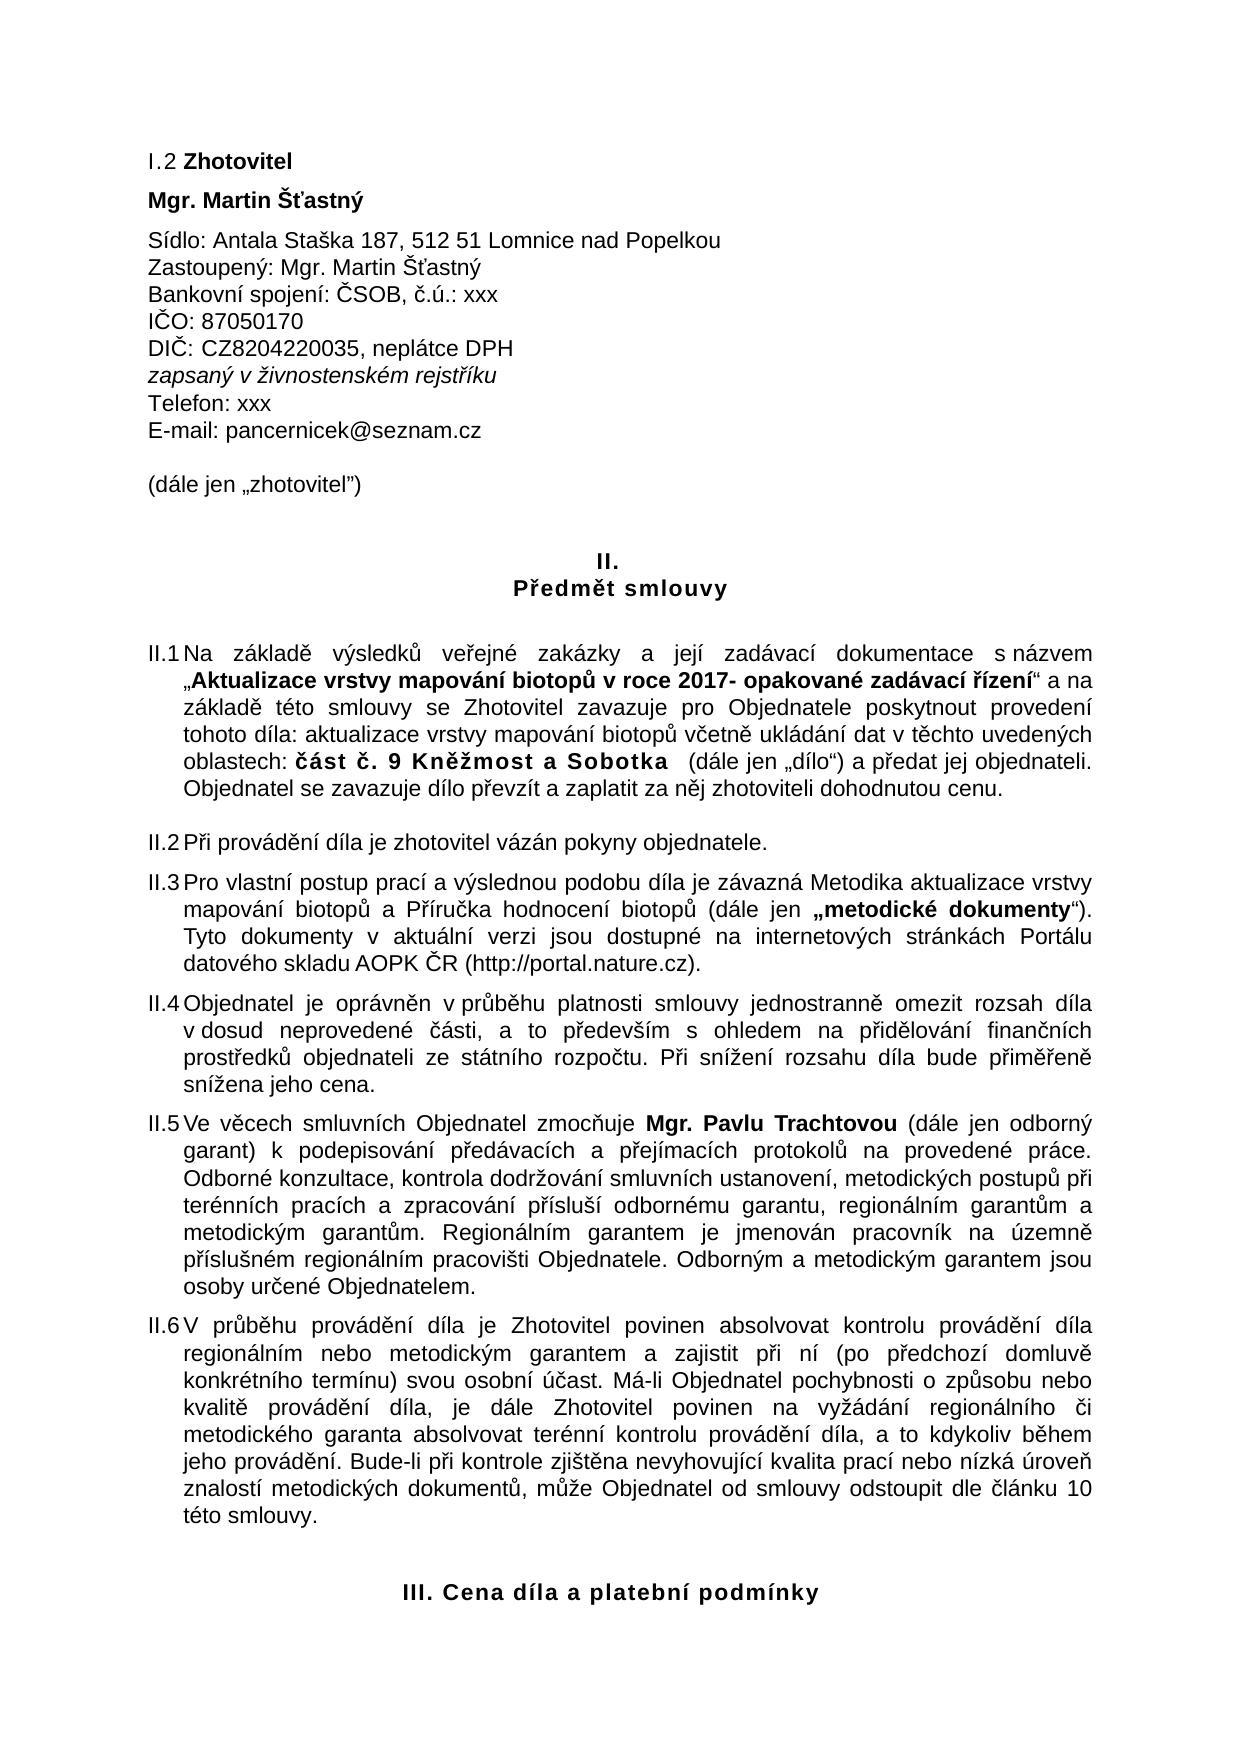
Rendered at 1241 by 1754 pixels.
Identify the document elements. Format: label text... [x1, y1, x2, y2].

list Objednatel je oprávněn v průběhu platnosti smlouvy jednostranně omezit rozsah díla v dosud neprovedené části, a to především s ohledem na přidělování finančních prostředků objednateli ze státního rozpočtu. Při snížení rozsahu díla bude přiměřeně snížena jeho cena. [148, 989, 1093, 1098]
list Ve věcech smluvních Objednatel zmocňuje Mgr. Pavlu Trachtovou (dále jen odborný garant) k podepisování předávacích a přejímacích protokolů na provedené práce. Odborné konzultace, kontrola dodržování smluvních ustanovení, metodických postupů při terénních pracích a zpracování přísluší odbornému garantu, regionálním garantům a metodickým garantům. Regionálním garantem je jmenován pracovník na územně příslušném regionálním pracovišti Objednatele. Odborným a metodickým garantem jsou osoby určené Objednatelem. [148, 1110, 1093, 1300]
text Zastoupený: Mgr. Martin Šťastný [148, 254, 1093, 281]
text IČO: 87050170 [148, 308, 1093, 335]
text (dále jen „zhotovitel”) [148, 471, 1093, 498]
text E-mail: pancernicek@seznam.cz [148, 416, 1093, 443]
text Předmět smlouvy [148, 548, 1093, 602]
list Zhotovitel [148, 148, 1093, 175]
list Při provádění díla je zhotovitel vázán pokyny objednatele. [148, 829, 1093, 856]
text Bankovní spojení: ČSOB, č.ú.: xxx [148, 281, 1093, 308]
list Na základě výsledků veřejné zakázky a její zadávací dokumentace s názvem „Aktualizace vrstvy mapování biotopů v roce 2017- opakované zadávací řízení“ a na základě této smlouvy se Zhotovitel zavazuje pro Objednatele poskytnout provedení tohoto díla: aktualizace vrstvy mapování biotopů včetně ukládání dat v těchto uvedených oblastech: část č. 9 Kněžmost a Sobotka (dále jen „dílo“) a předat jej objednateli. Objednatel se zavazuje dílo převzít a zaplatit za něj zhotoviteli dohodnutou cenu. [148, 639, 1093, 802]
text Telefon: xxx [148, 389, 1093, 416]
text DIČ: CZ8204220035, neplátce DPH [148, 335, 1093, 362]
text Sídlo: Antala Staška 187, 512 51 Lomnice nad Popelkou [148, 227, 1093, 254]
list Pro vlastní postup prací a výslednou podobu díla je závazná Metodika aktualizace vrstvy mapování biotopů a Příručka hodnocení biotopů (dále jen „metodické dokumenty“). Tyto dokumenty v aktuální verzi jsou dostupné na internetových stránkách Portálu datového skladu AOPK ČR (http://portal.nature.cz). [148, 868, 1093, 977]
text Cena díla a platební podmínky [148, 1579, 1093, 1606]
list V průběhu provádění díla je Zhotovitel povinen absolvovat kontrolu provádění díla regionálním nebo metodickým garantem a zajistit při ní (po předchozí domluvě konkrétního termínu) svou osobní účast. Má-li Objednatel pochybnosti o způsobu nebo kvalitě provádění díla, je dále Zhotovitel povinen na vyžádání regionálního či metodického garanta absolvovat terénní kontrolu provádění díla, a to kdykoliv během jeho provádění. Bude-li při kontrole zjištěna nevyhovující kvalita prací nebo nízká úroveň znalostí metodických dokumentů, může Objednatel od smlouvy odstoupit dle článku 10 této smlouvy. [148, 1312, 1093, 1529]
text Mgr. Martin Šťastný [148, 187, 1093, 214]
text zapsaný v živnostenském rejstříku [148, 362, 1093, 389]
